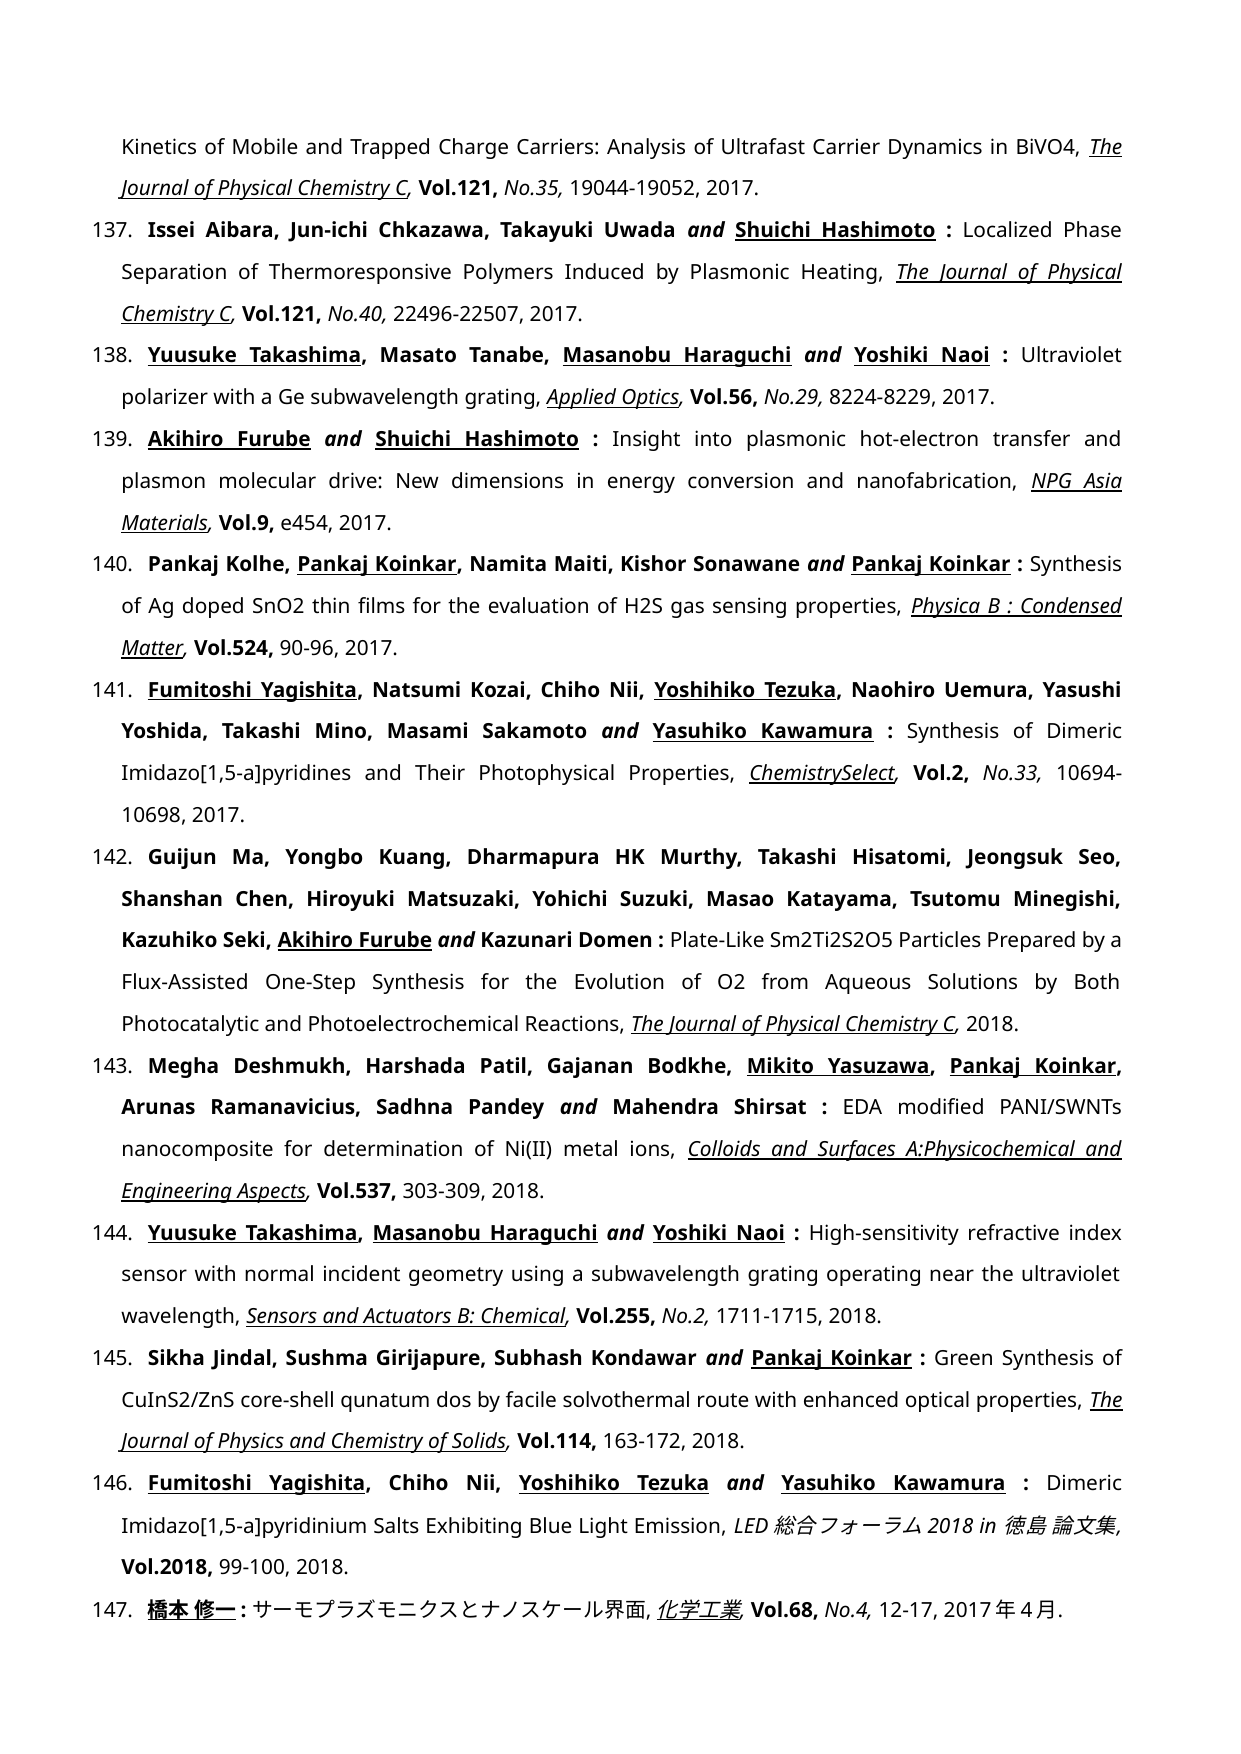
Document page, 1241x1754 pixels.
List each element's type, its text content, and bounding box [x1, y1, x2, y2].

list Fumitoshi Yagishita, Natsumi Kozai, Chiho Nii, Yoshihiko Tezuka, Naohiro Uemura, Yasushi Yoshida, Takashi Mino, Masami Sakamoto and Yasuhiko Kawamura : Synthesis of Dimeric Imidazo[1,5-a]pyridines and Their Photophysical Properties, ChemistrySelect, Vol.2, No.33, 10694-10698, 2017. [92, 668, 1122, 835]
list Yuusuke Takashima, Masato Tanabe, Masanobu Haraguchi and Yoshiki Naoi : Ultraviolet polarizer with a Ge subwavelength grating, Applied Optics, Vol.56, No.29, 8224-8229, 2017. [92, 334, 1122, 417]
list Yuusuke Takashima, Masanobu Haraguchi and Yoshiki Naoi : High-sensitivity refractive index sensor with normal incident geometry using a subwavelength grating operating near the ultraviolet wavelength, Sensors and Actuators B: Chemical, Vol.255, No.2, 1711-1715, 2018. [92, 1211, 1122, 1336]
list Fumitoshi Yagishita, Chiho Nii, Yoshihiko Tezuka and Yasuhiko Kawamura : Dimeric Imidazo[1,5-a]pyridinium Salts Exhibiting Blue Light Emission, LED総合フォーラム2018 in 徳島 論文集, Vol.2018, 99-100, 2018. [92, 1462, 1122, 1587]
list Sikha Jindal, Sushma Girijapure, Subhash Kondawar and Pankaj Koinkar : Green Synthesis of CuInS2/ZnS core-shell qunatum dos by facile solvothermal route with enhanced optical properties, The Journal of Physics and Chemistry of Solids, Vol.114, 163-172, 2018. [92, 1336, 1122, 1462]
list Issei Aibara, Jun-ichi Chkazawa, Takayuki Uwada and Shuichi Hashimoto : Localized Phase Separation of Thermoresponsive Polymers Induced by Plasmonic Heating, The Journal of Physical Chemistry C, Vol.121, No.40, 22496-22507, 2017. [92, 209, 1122, 334]
list Guijun Ma, Yongbo Kuang, Dharmapura HK Murthy, Takashi Hisatomi, Jeongsuk Seo, Shanshan Chen, Hiroyuki Matsuzaki, Yohichi Suzuki, Masao Katayama, Tsutomu Minegishi, Kazuhiko Seki, Akihiro Furube and Kazunari Domen : Plate-Like Sm2Ti2S2O5 Particles Prepared by a Flux-Assisted One-Step Synthesis for the Evolution of O2 from Aqueous Solutions by Both Photocatalytic and Photoelectrochemical Reactions, The Journal of Physical Chemistry C, 2018. [92, 835, 1122, 1044]
list Akihiro Furube and Shuichi Hashimoto : Insight into plasmonic hot-electron transfer and plasmon molecular drive: New dimensions in energy conversion and nanofabrication, NPG Asia Materials, Vol.9, e454, 2017. [92, 417, 1122, 543]
list Megha Deshmukh, Harshada Patil, Gajanan Bodkhe, Mikito Yasuzawa, Pankaj Koinkar, Arunas Ramanavicius, Sadhna Pandey and Mahendra Shirsat : EDA modified PANI/SWNTs nanocomposite for determination of Ni(II) metal ions, Colloids and Surfaces A:Physicochemical and Engineering Aspects, Vol.537, 303-309, 2018. [92, 1044, 1122, 1211]
list Pankaj Kolhe, Pankaj Koinkar, Namita Maiti, Kishor Sonawane and Pankaj Koinkar : Synthesis of Ag doped SnO2 thin films for the evaluation of H2S gas sensing properties, Physica B : Condensed Matter, Vol.524, 90-96, 2017. [92, 543, 1122, 668]
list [92, 125, 1122, 209]
list 橋本 修一 : サーモプラズモニクスとナノスケール界面, 化学工業, Vol.68, No.4, 12-17, 2017年4月. [92, 1587, 1122, 1629]
